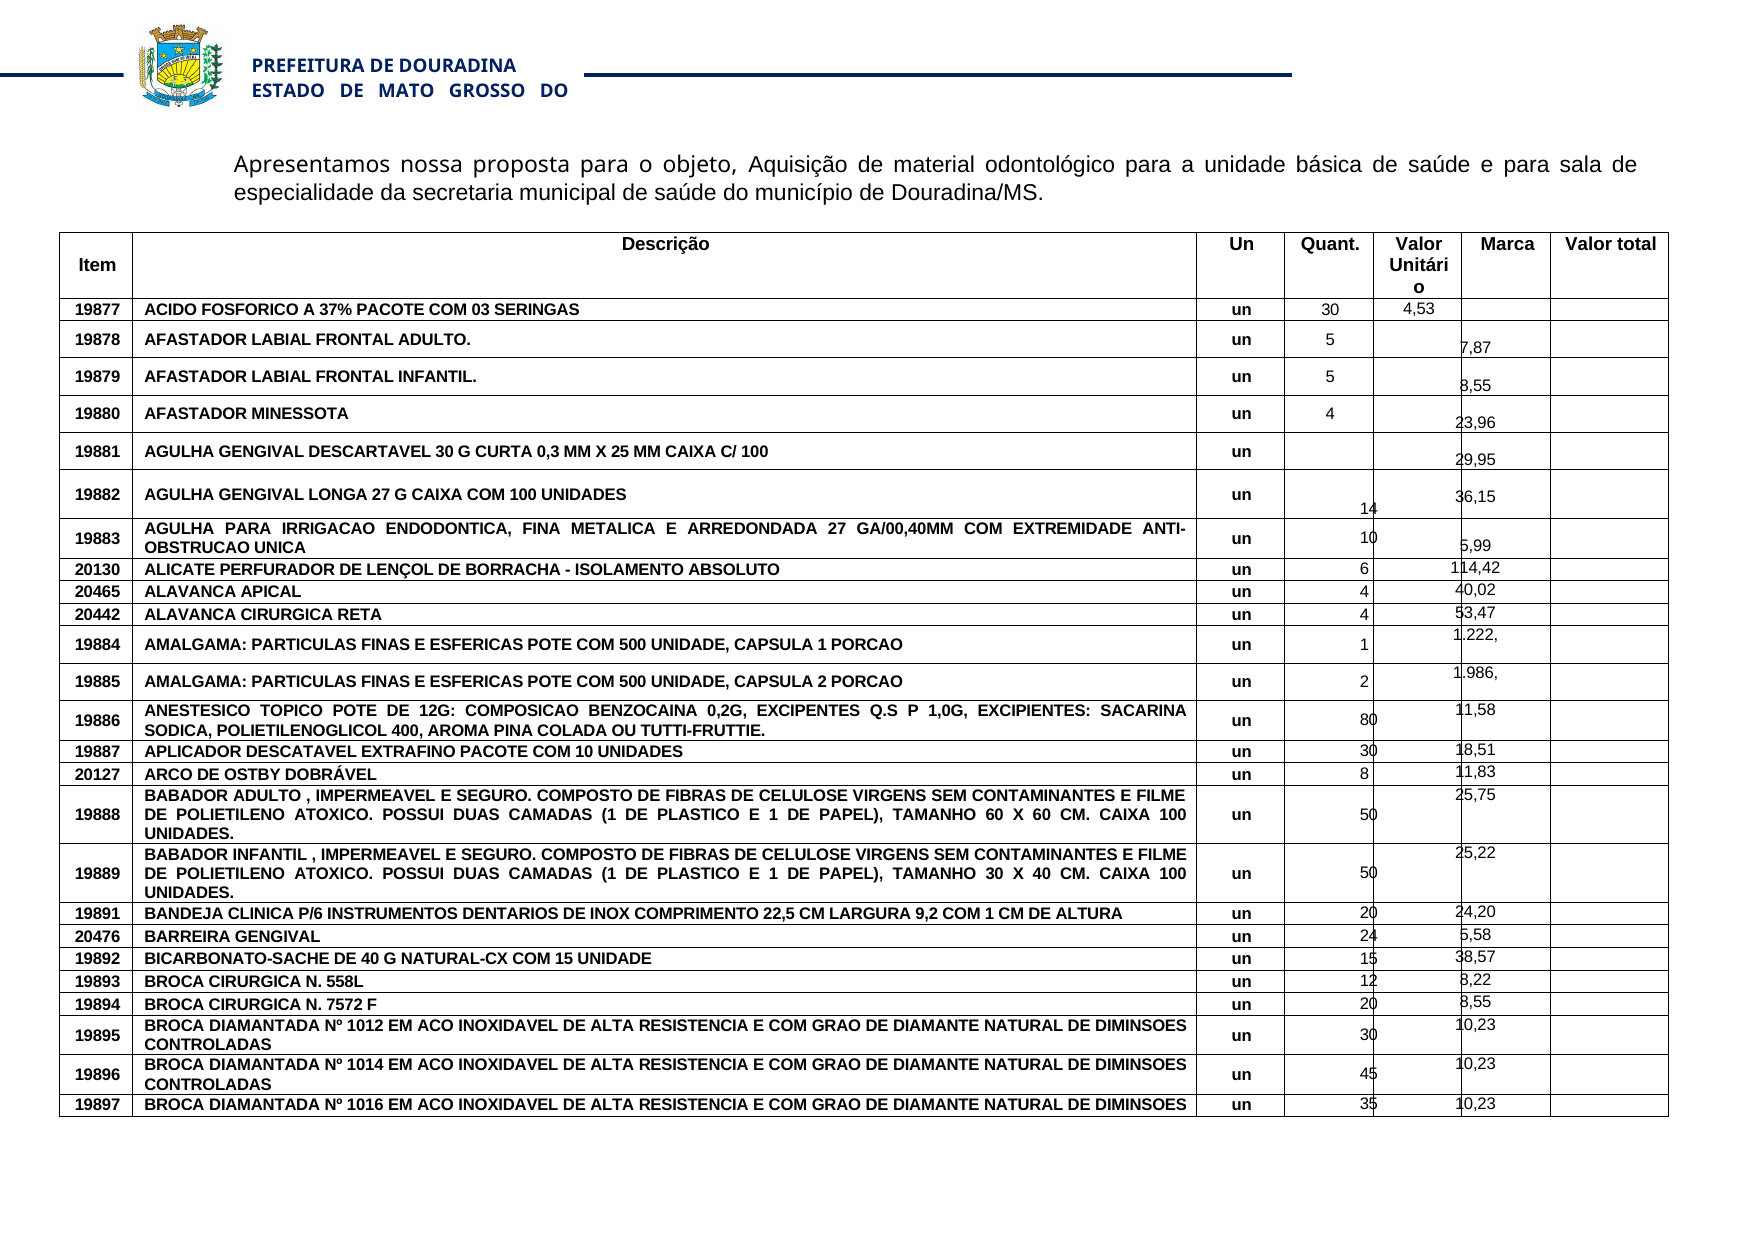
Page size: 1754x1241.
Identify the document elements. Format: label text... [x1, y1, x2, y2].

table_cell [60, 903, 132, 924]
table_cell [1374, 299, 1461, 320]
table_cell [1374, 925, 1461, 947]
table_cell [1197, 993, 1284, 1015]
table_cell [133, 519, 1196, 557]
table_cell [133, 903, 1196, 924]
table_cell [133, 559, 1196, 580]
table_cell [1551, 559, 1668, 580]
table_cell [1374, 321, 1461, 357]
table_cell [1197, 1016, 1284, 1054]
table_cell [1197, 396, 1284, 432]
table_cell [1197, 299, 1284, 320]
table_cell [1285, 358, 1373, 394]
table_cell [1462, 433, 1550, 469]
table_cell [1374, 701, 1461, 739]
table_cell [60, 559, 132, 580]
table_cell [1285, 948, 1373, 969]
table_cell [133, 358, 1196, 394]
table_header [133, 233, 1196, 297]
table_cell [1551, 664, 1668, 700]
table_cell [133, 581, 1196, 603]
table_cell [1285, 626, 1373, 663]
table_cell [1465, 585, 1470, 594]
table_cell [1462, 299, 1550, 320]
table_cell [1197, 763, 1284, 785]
picture [123, 18, 238, 121]
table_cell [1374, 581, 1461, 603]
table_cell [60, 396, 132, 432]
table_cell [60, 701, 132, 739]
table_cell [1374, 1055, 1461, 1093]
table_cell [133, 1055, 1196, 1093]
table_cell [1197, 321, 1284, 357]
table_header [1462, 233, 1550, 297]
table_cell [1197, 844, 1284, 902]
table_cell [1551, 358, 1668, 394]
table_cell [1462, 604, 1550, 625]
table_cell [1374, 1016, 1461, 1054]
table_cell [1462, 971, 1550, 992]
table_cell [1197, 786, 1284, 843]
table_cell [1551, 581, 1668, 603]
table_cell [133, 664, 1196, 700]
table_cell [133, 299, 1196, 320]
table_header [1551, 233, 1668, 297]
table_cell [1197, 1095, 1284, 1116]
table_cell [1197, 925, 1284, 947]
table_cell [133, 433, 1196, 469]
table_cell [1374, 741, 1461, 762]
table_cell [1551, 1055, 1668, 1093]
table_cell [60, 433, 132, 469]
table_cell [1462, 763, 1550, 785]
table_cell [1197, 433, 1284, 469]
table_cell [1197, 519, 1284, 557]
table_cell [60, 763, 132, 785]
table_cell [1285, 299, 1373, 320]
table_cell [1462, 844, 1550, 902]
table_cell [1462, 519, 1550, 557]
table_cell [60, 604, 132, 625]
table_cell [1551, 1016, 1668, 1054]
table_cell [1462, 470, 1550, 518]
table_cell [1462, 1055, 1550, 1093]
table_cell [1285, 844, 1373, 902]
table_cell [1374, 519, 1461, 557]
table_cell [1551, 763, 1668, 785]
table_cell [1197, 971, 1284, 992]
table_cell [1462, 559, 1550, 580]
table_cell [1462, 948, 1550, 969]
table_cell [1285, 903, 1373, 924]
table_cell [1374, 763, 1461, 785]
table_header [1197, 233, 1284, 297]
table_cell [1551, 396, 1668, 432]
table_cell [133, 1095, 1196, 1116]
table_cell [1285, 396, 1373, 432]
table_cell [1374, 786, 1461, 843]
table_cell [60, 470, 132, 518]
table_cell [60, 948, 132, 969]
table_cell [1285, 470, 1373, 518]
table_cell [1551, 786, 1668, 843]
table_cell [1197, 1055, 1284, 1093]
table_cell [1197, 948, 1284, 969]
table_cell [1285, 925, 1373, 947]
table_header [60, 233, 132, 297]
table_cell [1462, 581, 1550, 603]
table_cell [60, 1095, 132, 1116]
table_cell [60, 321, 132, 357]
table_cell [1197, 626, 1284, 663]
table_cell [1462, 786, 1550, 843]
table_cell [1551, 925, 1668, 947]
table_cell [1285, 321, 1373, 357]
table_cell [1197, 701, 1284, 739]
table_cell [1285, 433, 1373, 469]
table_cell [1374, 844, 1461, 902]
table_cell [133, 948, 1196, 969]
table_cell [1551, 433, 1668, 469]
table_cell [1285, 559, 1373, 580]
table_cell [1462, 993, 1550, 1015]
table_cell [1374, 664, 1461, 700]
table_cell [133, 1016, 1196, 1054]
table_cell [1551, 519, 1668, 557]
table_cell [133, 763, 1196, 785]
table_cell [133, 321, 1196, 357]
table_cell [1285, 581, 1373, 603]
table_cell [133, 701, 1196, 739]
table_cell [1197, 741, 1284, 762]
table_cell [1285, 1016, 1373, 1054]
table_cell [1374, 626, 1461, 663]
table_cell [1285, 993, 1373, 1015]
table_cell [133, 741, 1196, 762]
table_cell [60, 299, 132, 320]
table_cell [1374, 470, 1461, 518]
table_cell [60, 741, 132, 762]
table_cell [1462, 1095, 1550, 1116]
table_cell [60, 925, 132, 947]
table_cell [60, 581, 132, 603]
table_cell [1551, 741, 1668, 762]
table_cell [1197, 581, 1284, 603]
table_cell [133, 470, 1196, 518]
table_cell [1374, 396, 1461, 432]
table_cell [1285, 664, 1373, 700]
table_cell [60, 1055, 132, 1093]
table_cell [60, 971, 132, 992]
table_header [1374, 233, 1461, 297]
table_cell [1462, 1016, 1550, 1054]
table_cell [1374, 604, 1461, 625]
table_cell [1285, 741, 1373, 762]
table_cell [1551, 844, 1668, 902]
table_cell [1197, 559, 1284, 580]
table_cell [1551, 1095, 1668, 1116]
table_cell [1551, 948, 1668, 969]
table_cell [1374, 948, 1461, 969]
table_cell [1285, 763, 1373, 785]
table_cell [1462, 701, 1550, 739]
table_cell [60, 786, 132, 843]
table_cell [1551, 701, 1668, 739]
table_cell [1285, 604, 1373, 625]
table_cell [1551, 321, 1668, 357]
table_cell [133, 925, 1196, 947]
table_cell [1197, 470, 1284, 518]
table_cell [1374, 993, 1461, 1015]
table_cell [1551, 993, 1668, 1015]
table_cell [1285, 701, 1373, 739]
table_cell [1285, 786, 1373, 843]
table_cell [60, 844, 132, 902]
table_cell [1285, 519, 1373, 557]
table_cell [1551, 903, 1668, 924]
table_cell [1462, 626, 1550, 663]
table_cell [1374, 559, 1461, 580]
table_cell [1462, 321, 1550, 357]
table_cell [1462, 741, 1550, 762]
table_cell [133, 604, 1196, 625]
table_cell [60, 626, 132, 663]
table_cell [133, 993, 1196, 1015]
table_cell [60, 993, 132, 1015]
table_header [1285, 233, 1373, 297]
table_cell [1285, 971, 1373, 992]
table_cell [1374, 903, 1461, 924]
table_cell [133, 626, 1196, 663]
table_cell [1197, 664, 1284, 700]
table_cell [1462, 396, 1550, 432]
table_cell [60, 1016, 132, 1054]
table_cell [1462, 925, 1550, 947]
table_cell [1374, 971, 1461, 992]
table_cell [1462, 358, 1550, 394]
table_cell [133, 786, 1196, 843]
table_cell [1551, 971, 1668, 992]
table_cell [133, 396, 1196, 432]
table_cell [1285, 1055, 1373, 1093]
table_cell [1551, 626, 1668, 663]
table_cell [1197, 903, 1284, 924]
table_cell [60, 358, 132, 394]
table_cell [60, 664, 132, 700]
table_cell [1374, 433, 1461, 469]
text Apresentamos nossa proposta para o objeto, Aquisição de material odontológico para a unidade básica de saúde e para sala de especialidade da secretaria municipal de saúde do município de Douradina/MS. [234, 148, 1638, 205]
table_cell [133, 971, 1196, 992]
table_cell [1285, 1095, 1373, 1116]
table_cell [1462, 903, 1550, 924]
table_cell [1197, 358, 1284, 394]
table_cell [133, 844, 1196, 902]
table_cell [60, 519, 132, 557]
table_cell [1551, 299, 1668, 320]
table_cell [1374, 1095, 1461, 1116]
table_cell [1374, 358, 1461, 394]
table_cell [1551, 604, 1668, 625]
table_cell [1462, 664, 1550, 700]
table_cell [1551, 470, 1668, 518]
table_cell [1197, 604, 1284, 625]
